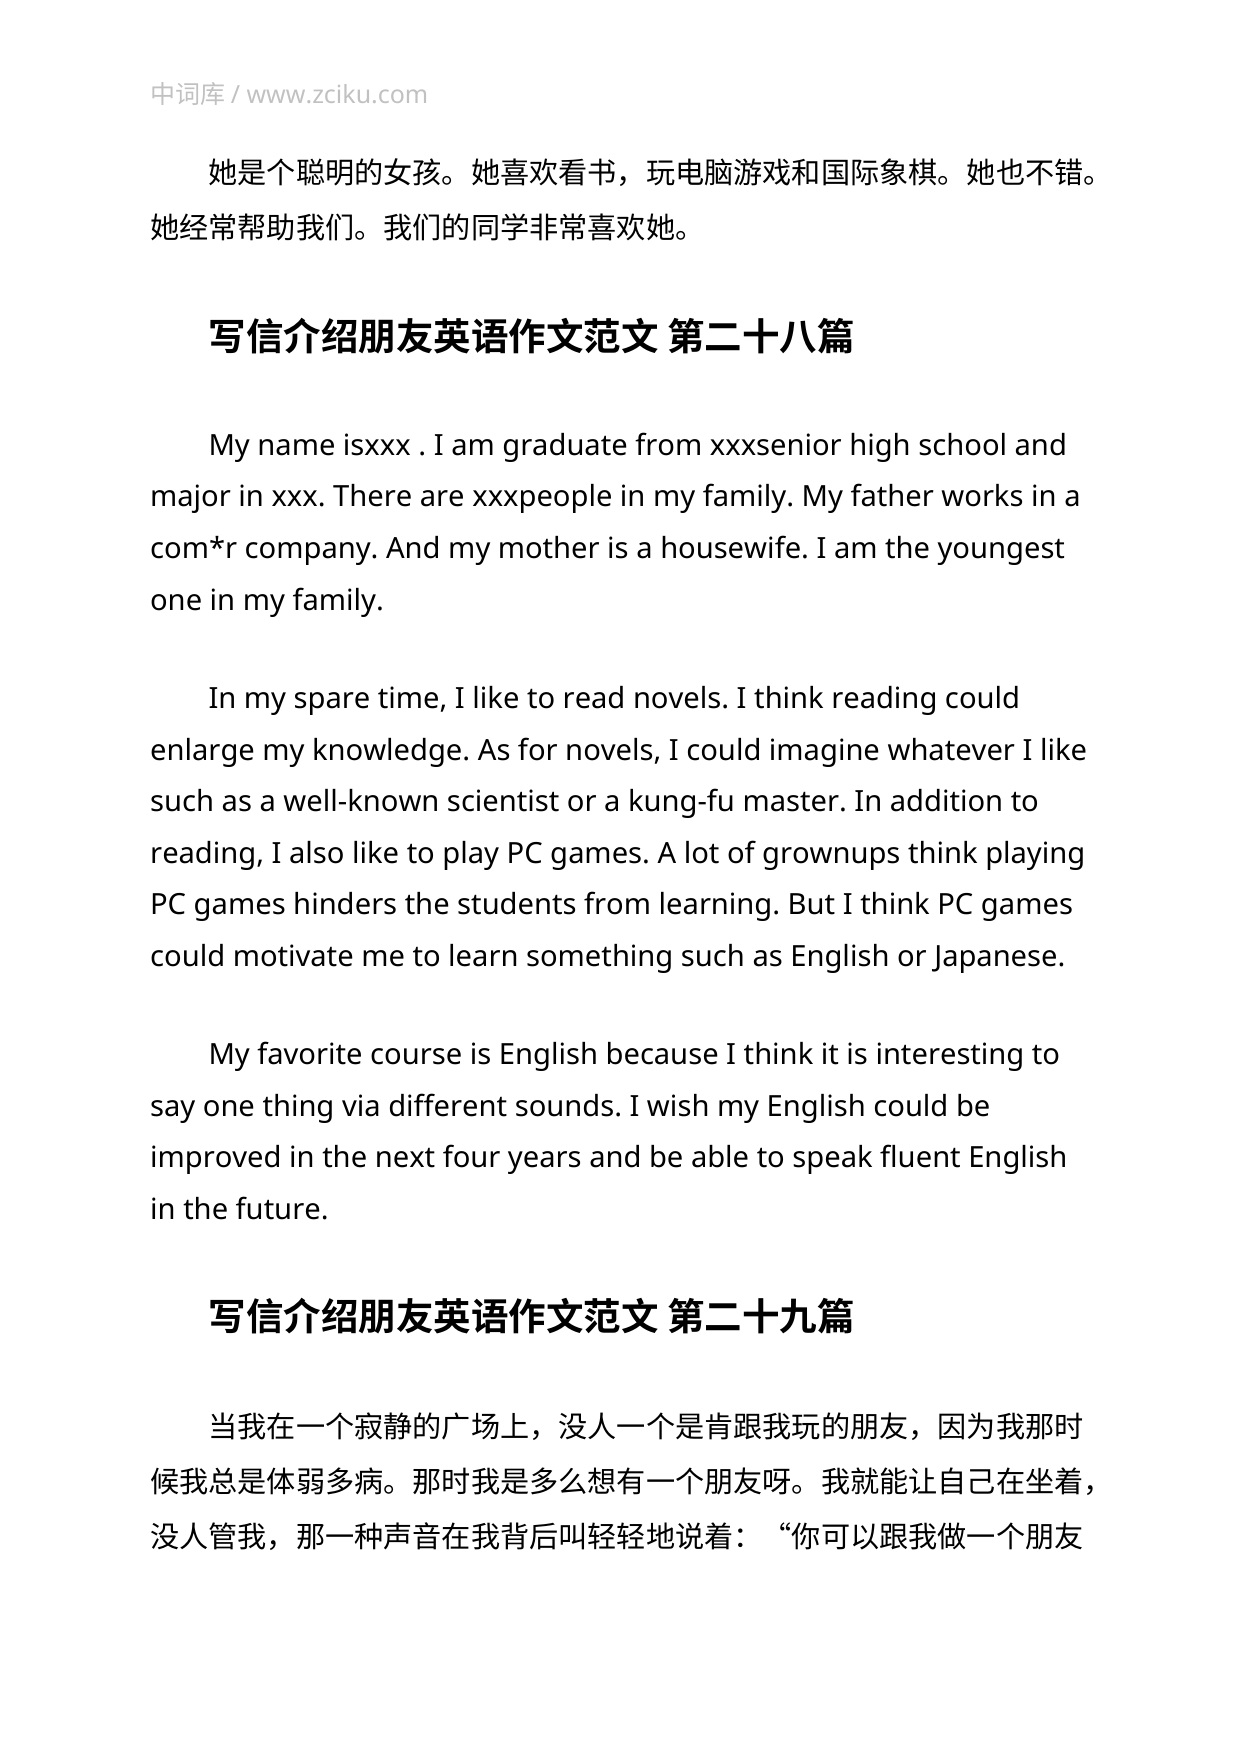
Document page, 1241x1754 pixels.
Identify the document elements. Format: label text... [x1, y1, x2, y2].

text In my spare time, I like to read novels. I think reading could enlarge my knowledge. As for novels, I could imagine whatever I like such as a well-known scientist or a kung-fu master. In addition to reading, I also like to play PC games. A lot of grownups think playing PC games hinders the students from learning. But I think PC games could motivate me to learn something such as English or Japanese. [150, 677, 1090, 975]
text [150, 1404, 1090, 1556]
text My favorite course is English because I think it is interesting to say one thing via different sounds. I wish my English could be improved in the next four years and be able to speak fluent English in the future. [150, 1033, 1090, 1228]
text 写信介绍朋友英语作文范文 第二十八篇 [150, 307, 1090, 361]
text My name isxxx . I am graduate from xxxsenior high school and major in xxx. There are xxxpeople in my family. My father works in a com*r company. And my mother is a housewife. I am the youngest one in my family. [150, 424, 1090, 618]
text 她是个聪明的女孩。她喜欢看书，玩电脑游戏和国际象棋。她也不错。她经常帮助我们。我们的同学非常喜欢她。 [150, 150, 1090, 247]
text 写信介绍朋友英语作文范文 第二十九篇 [150, 1287, 1090, 1341]
